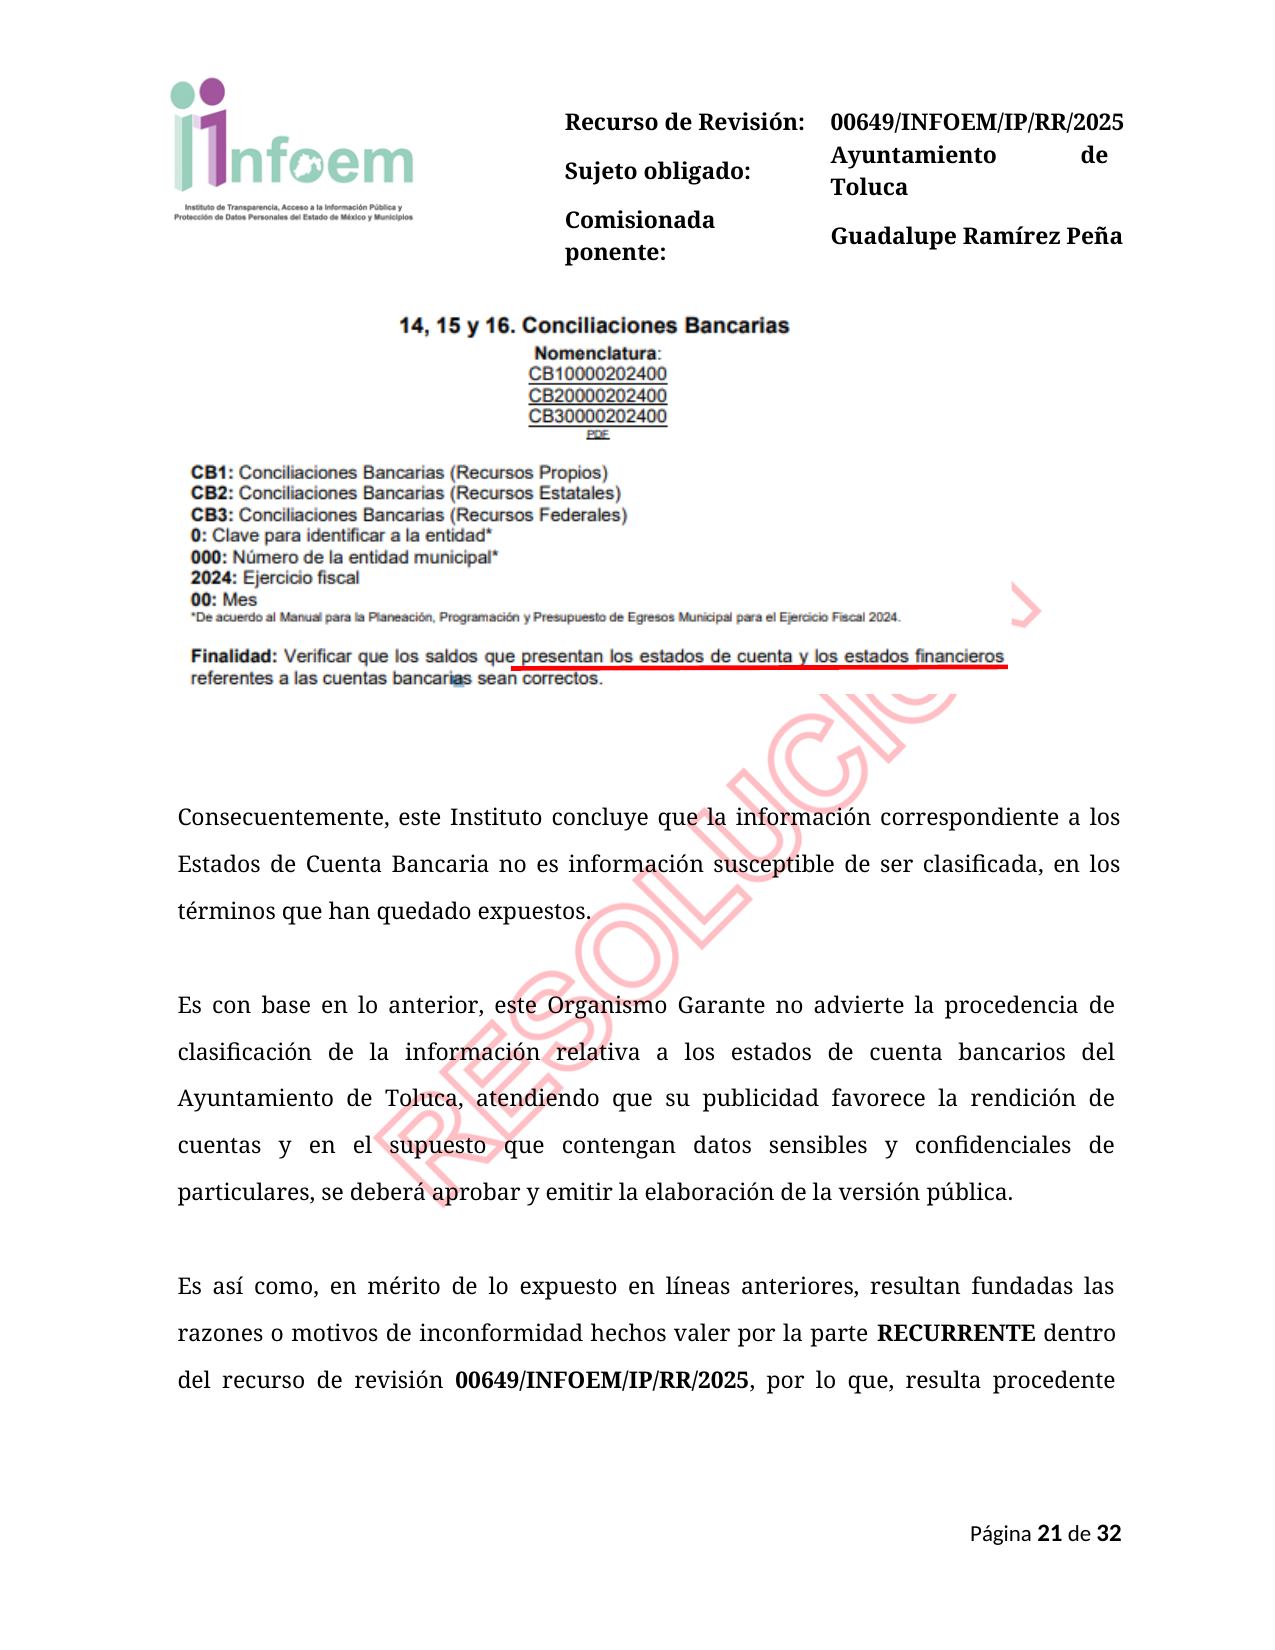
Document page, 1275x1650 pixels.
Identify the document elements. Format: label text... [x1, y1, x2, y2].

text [177, 1270, 1116, 1395]
text Es con base en lo anterior, este Organismo Garante no advierte la procedencia de clasificación de la información relativa a los estados de cuenta bancarios del Ayuntamiento de Toluca, atendiendo que su publicidad favorece la rendición de cuentas y en el supuesto que contengan datos sensibles y confidenciales de particulares, se deberá aprobar y emitir la elaboración de la versión pública. [177, 988, 1116, 1207]
picture [50, 17, 1275, 1650]
text Consecuentemente, este Instituto concluye que la información correspondiente a los Estados de Cuenta Bancaria no es información susceptible de ser clasificada, en los términos que han quedado expuestos. [177, 801, 1121, 926]
